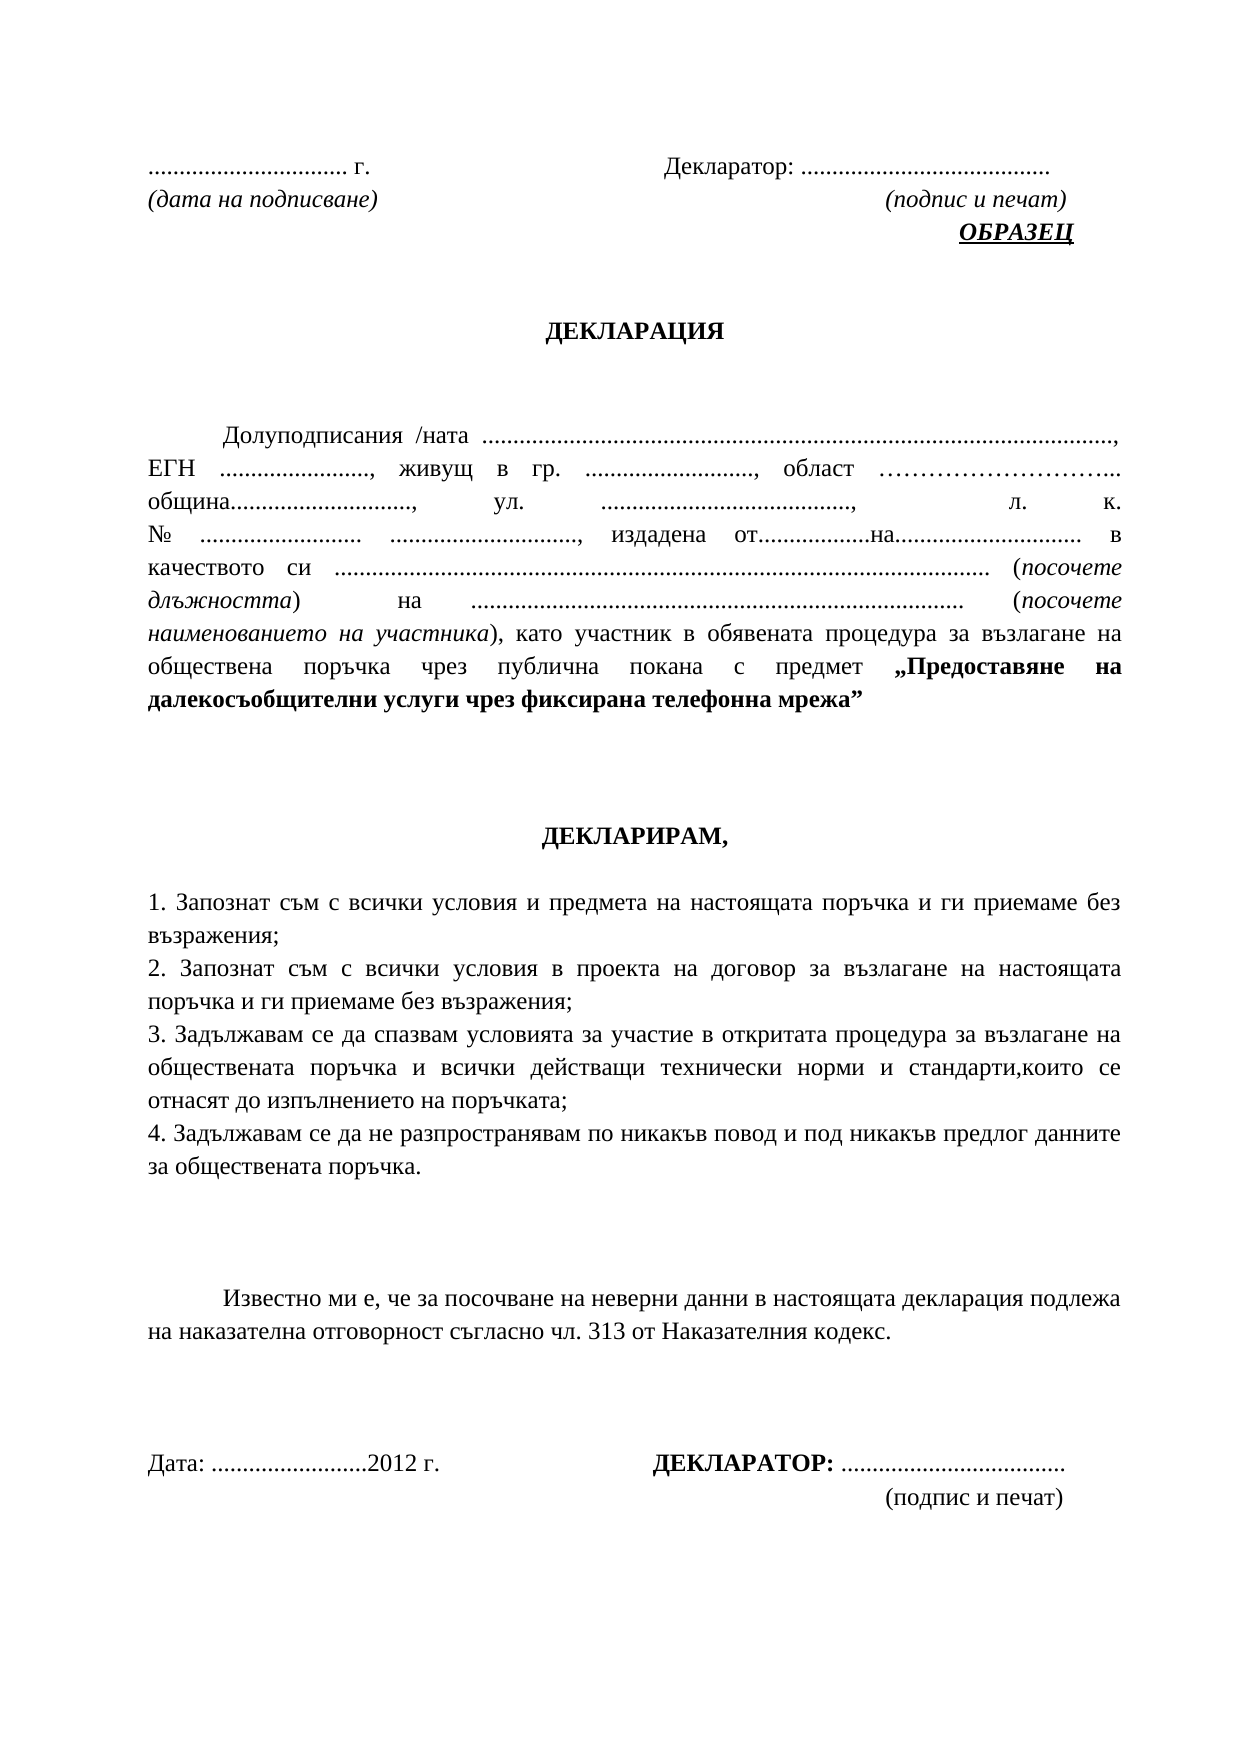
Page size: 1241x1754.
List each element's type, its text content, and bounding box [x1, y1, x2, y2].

text ЕГН ........................, живущ в гр. ..........................., област ………………………... община............................., ул. ........................................, л. к. № .......................... .............................., издадена от..................на.............................. в качеството си ......................................................................................................... (посочете длъжността) на ............................................................................... (посочете наименованието на участника), като участник в обявената процедура за възлагане на обществена поръчка чрез публична покана с предмет „Предоставяне на далекосъобщителни услуги чрез фиксирана телефонна мрежа” [148, 453, 1122, 713]
text ................................ г. Декларатор: ........................................ [148, 151, 1122, 180]
text ДЕКЛАРАЦИЯ [148, 316, 1122, 345]
text Долуподписания /ната ....................................................................................................., [148, 420, 1122, 449]
text (дата на подписване) (подпис и печат) [148, 184, 1122, 213]
text 4. Задължавам се да не разпространявам по никакъв повод и под никакъв предлог данните за обществената поръчка. [148, 1118, 1122, 1180]
text 3. Задължавам се да спазвам условията за участие в откритата процедура за възлагане на обществената поръчка и всички действащи технически норми и стандарти,които се отнасят до изпълнението на поръчката; [148, 1019, 1122, 1114]
text ДЕКЛАРИРАМ, [148, 821, 1122, 850]
text 2. Запознат съм с всички условия в проекта на договор за възлагане на настоящата поръчка и ги приемаме без възражения; [148, 953, 1122, 1015]
text Дата: .........................2012 г. ДЕКЛАРАТОР: .................................... [148, 1448, 1122, 1477]
text (подпис и печат) [148, 1482, 1122, 1510]
text Известно ми е, че за посочване на неверни данни в настоящата декларация подлежа на наказателна отговорност съгласно чл. 313 от Наказателния кодекс. [148, 1283, 1122, 1345]
text ОБРАЗЕЦ [885, 217, 1120, 246]
text 1. Запознат съм с всички условия и предмета на настоящата поръчка и ги приемаме без възражения; [148, 887, 1122, 949]
